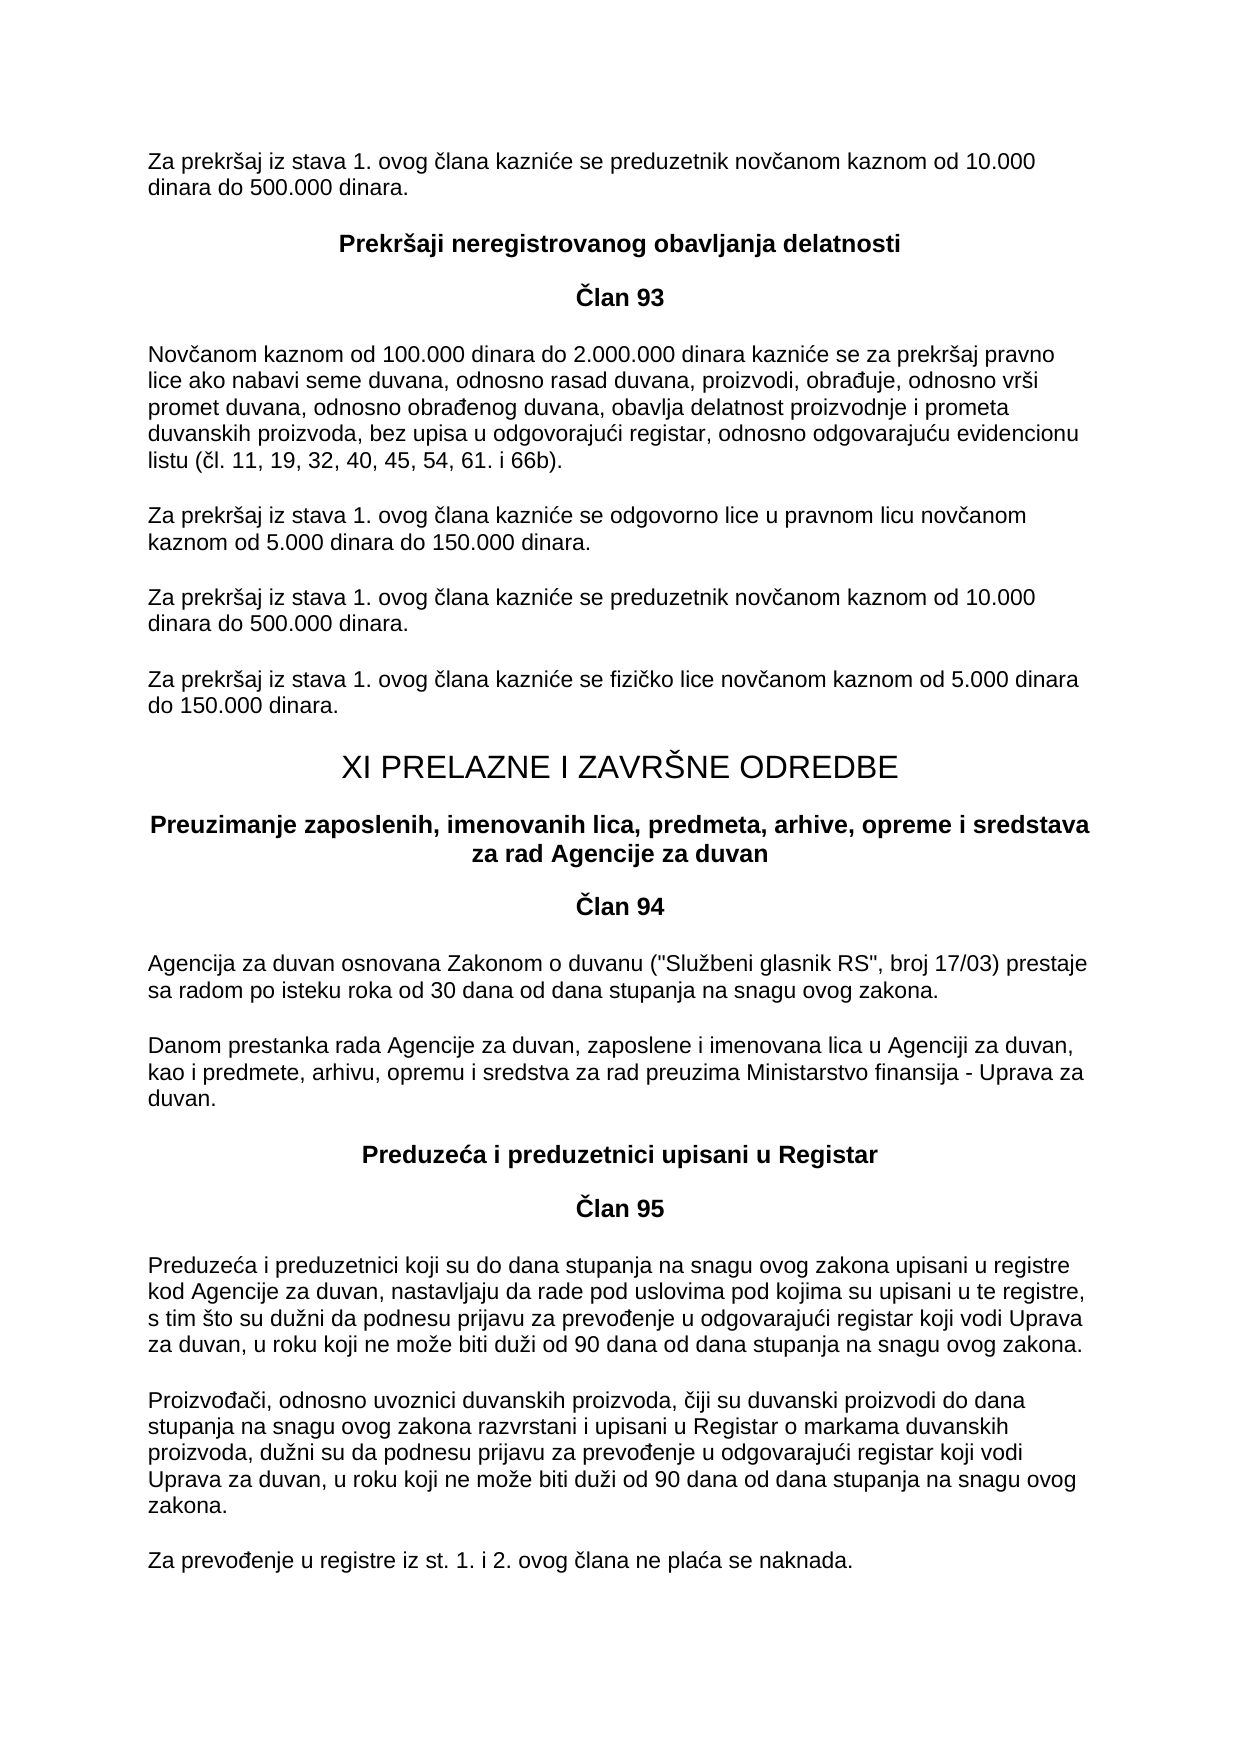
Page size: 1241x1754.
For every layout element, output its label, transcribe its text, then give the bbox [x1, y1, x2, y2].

text Proizvođači, odnosno uvoznici duvanskih proizvoda, čiji su duvanski proizvodi do dana stupanja na snagu ovog zakona razvrstani i upisani u Registar o markama duvanskih proizvoda, dužni su da podnesu prijavu za prevođenje u odgovarajući registar koji vodi Uprava za duvan, u roku koji ne može biti duži od 90 dana od dana stupanja na snagu ovog zakona. [148, 1387, 1093, 1518]
text Novčanom kaznom od 100.000 dinara do 2.000.000 dinara kazniće se za prekršaj pravno lice ako nabavi seme duvana, odnosno rasad duvana, proizvodi, obrađuje, odnosno vrši promet duvana, odnosno obrađenog duvana, obavlja delatnost proizvodnje i prometa duvanskih proizvoda, bez upisa u odgovorajući registar, odnosno odgovarajuću evidencionu listu (čl. 11, 19, 32, 40, 45, 54, 61. i 66b). [148, 341, 1093, 473]
text Prekršaji neregistrovanog obavljanja delatnosti [148, 229, 1093, 258]
text Preduzeća i preduzetnici upisani u Registar [148, 1140, 1093, 1169]
text Za prevođenje u registre iz st. 1. i 2. ovog člana ne plaća se naknada. [148, 1547, 1093, 1574]
text Član 93 [148, 283, 1093, 312]
text Za prekršaj iz stava 1. ovog člana kazniće se preduzetnik novčanom kaznom od 10.000 dinara do 500.000 dinara. [148, 148, 1093, 200]
text Za prekršaj iz stava 1. ovog člana kazniće se preduzetnik novčanom kaznom od 10.000 dinara do 500.000 dinara. [148, 584, 1093, 637]
text Danom prestanka rada Agencije za duvan, zaposlene i imenovana lica u Agenciji za duvan, kao i predmete, arhivu, opremu i sredstva za rad preuzima Ministarstvo finansija - Uprava za duvan. [148, 1032, 1093, 1111]
text Član 95 [148, 1194, 1093, 1223]
text Član 94 [148, 892, 1093, 921]
text Agencija za duvan osnovana Zakonom o duvanu ("Službeni glasnik RS", broj 17/03) prestaje sa radom po isteku roka od 30 dana od dana stupanja na snagu ovog zakona. [148, 950, 1093, 1003]
text Za prekršaj iz stava 1. ovog člana kazniće se odgovorno lice u pravnom licu novčanom kaznom od 5.000 dinara do 150.000 dinara. [148, 502, 1093, 555]
text Preduzeća i preduzetnici koji su do dana stupanja na snagu ovog zakona upisani u registre kod Agencije za duvan, nastavljaju da rade pod uslovima pod kojima su upisani u te registre, s tim što su dužni da podnesu prijavu za prevođenje u odgovarajući registar koji vodi Uprava za duvan, u roku koji ne može biti duži od 90 dana od dana stupanja na snagu ovog zakona. [148, 1252, 1093, 1357]
text Preuzimanje zaposlenih, imenovanih lica, predmeta, arhive, opreme i sredstava za rad Agencije za duvan [148, 810, 1093, 867]
text XI PRELAZNE I ZAVRŠNE ODREDBE [148, 748, 1093, 785]
text Za prekršaj iz stava 1. ovog člana kazniće se fizičko lice novčanom kaznom od 5.000 dinara do 150.000 dinara. [148, 666, 1093, 718]
